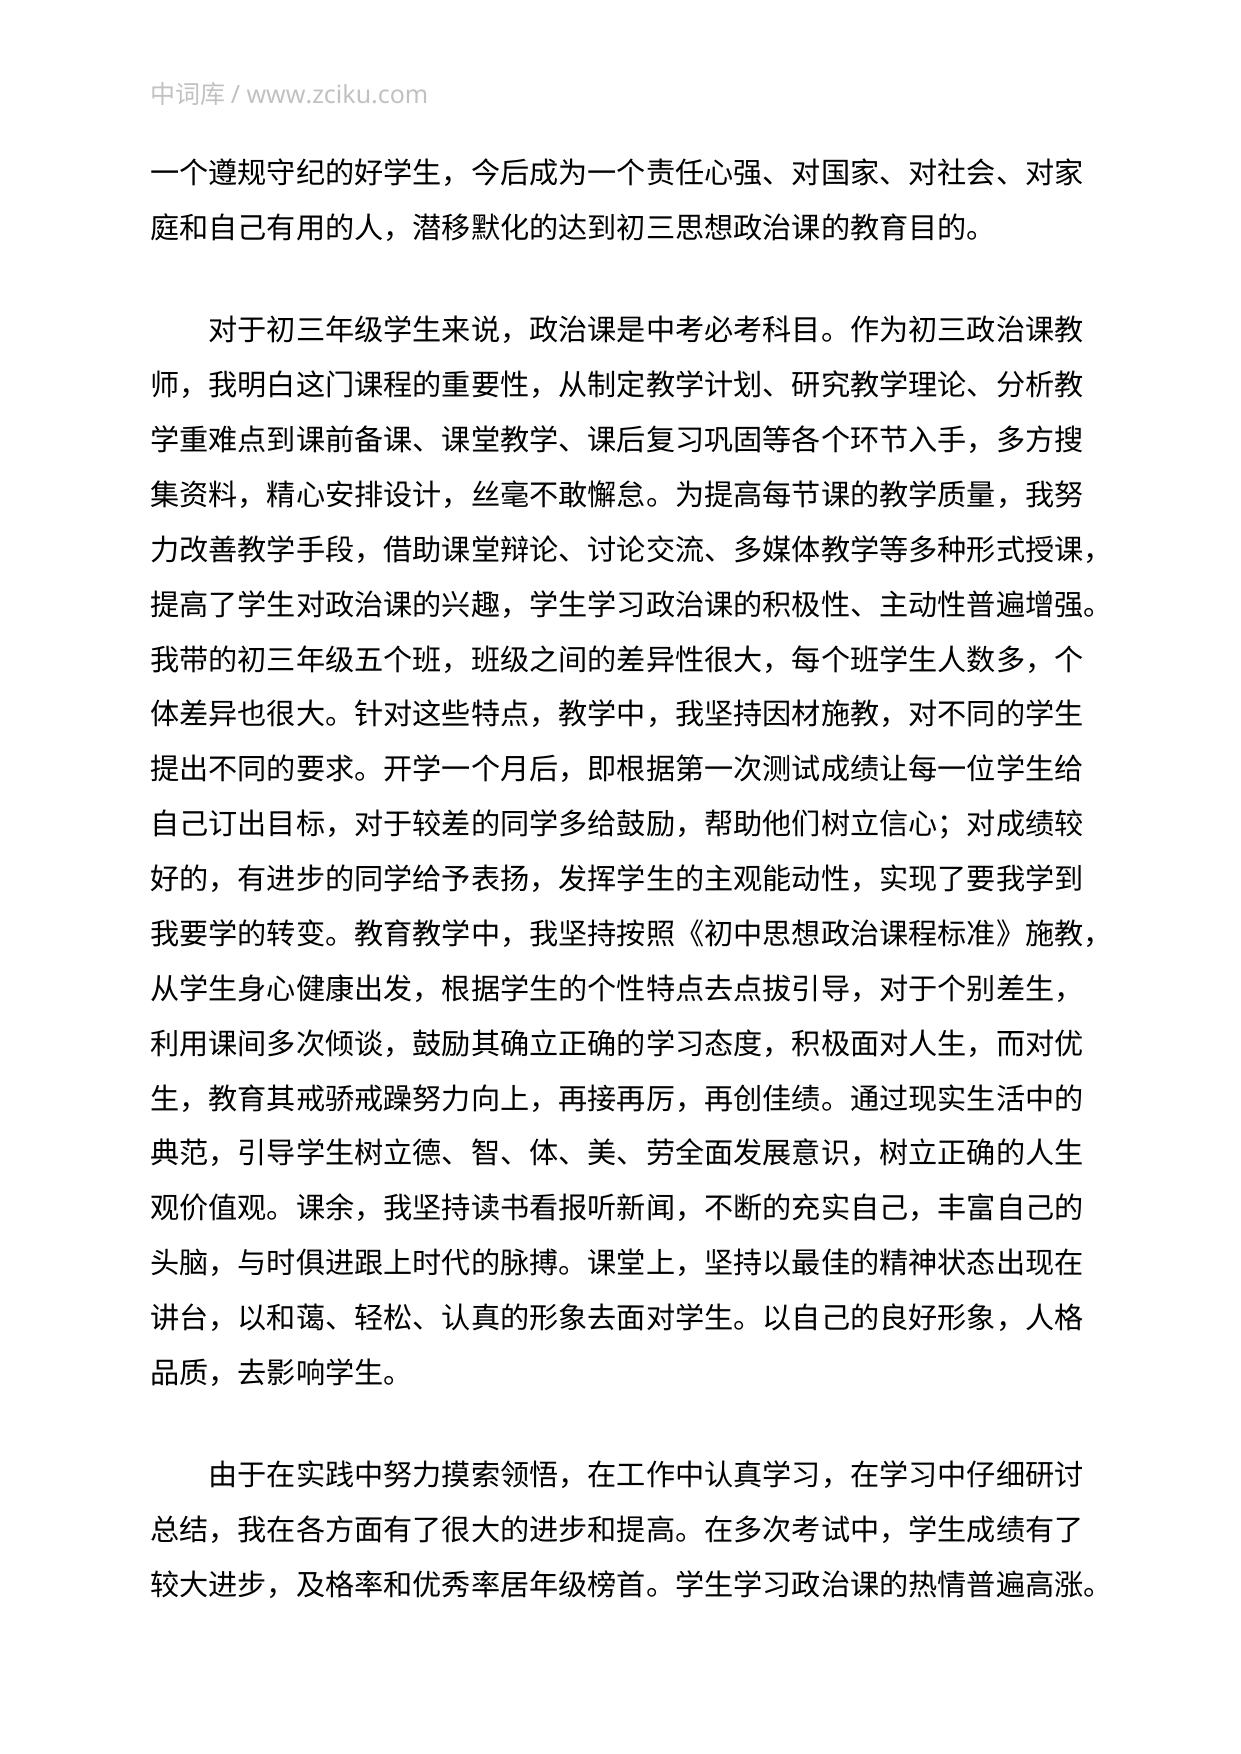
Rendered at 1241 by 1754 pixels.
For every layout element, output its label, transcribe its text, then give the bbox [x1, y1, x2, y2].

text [150, 150, 1090, 247]
text 对于初三年级学生来说，政治课是中考必考科目。作为初三政治课教师，我明白这门课程的重要性，从制定教学计划、研究教学理论、分析教学重难点到课前备课、课堂教学、课后复习巩固等各个环节入手，多方搜集资料，精心安排设计，丝毫不敢懈怠。为提高每节课的教学质量，我努力改善教学手段，借助课堂辩论、讨论交流、多媒体教学等多种形式授课，提高了学生对政治课的兴趣，学生学习政治课的积极性、主动性普遍增强。我带的初三年级五个班，班级之间的差异性很大，每个班学生人数多，个体差异也很大。针对这些特点，教学中，我坚持因材施教，对不同的学生提出不同的要求。开学一个月后，即根据第一次测试成绩让每一位学生给自己订出目标，对于较差的同学多给鼓励，帮助他们树立信心；对成绩较好的，有进步的同学给予表扬，发挥学生的主观能动性，实现了要我学到我要学的转变。教育教学中，我坚持按照《初中思想政治课程标准》施教，从学生身心健康出发，根据学生的个性特点去点拔引导，对于个别差生，利用课间多次倾谈，鼓励其确立正确的学习态度，积极面对人生，而对优生，教育其戒骄戒躁努力向上，再接再厉，再创佳绩。通过现实生活中的典范，引导学生树立德、智、体、美、劳全面发展意识，树立正确的人生观价值观。课余，我坚持读书看报听新闻，不断的充实自己，丰富自己的头脑，与时俱进跟上时代的脉搏。课堂上，坚持以最佳的精神状态出现在讲台，以和蔼、轻松、认真的形象去面对学生。以自己的良好形象，人格品质，去影响学生。 [150, 307, 1090, 1392]
text 由于在实践中努力摸索领悟，在工作中认真学习，在学习中仔细研讨总结，我在各方面有了很大的进步和提高。在多次考试中，学生成绩有了较大进步，及格率和优秀率居年级榜首。学生学习政治课的热情普遍高涨。 [150, 1451, 1090, 1603]
